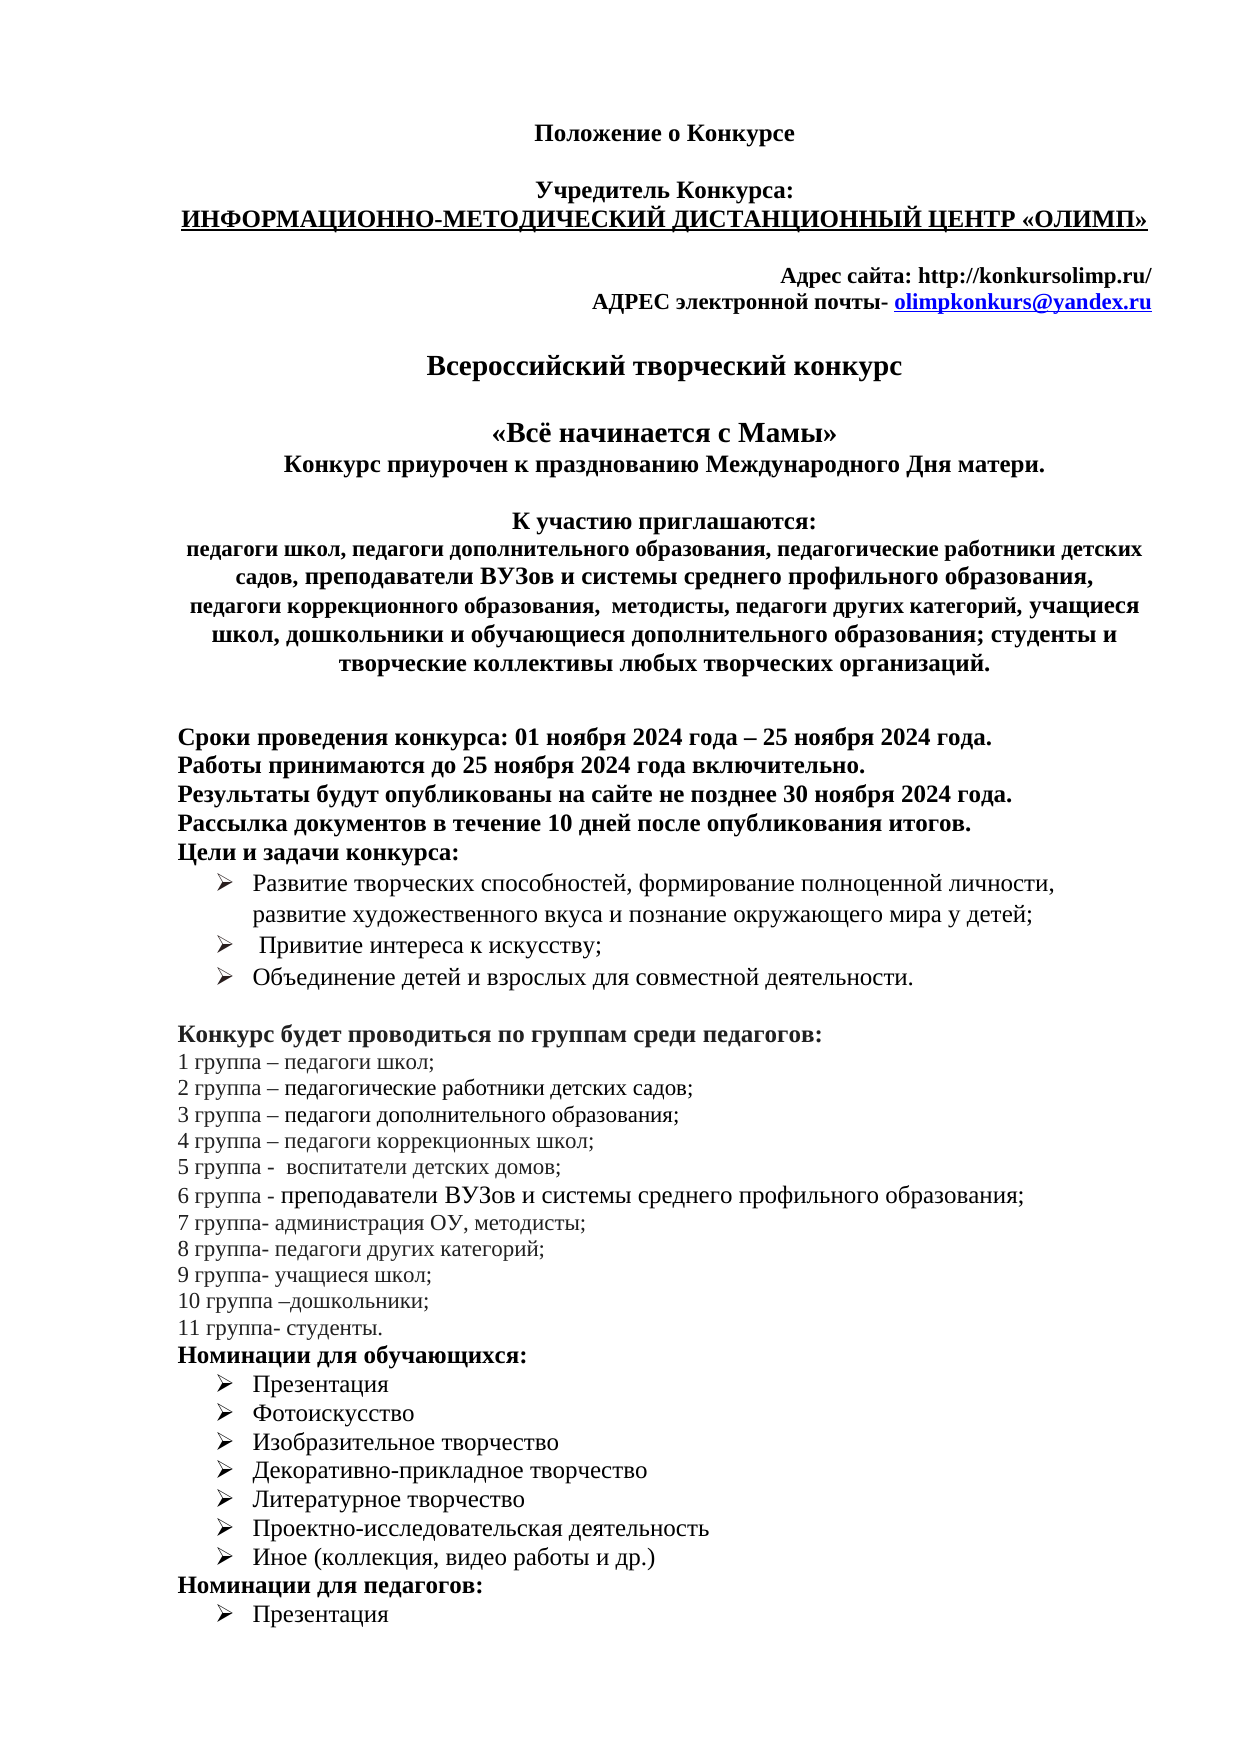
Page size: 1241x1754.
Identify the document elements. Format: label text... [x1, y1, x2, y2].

text Учредитель Конкурса: [177, 176, 1152, 204]
list Объединение детей и взрослых для совместной деятельности. [215, 959, 1152, 991]
list Фотоискусство [215, 1398, 1152, 1427]
text Цели и задачи конкурса: [177, 837, 1152, 866]
text Номинации для педагогов: [177, 1570, 1152, 1599]
text Номинации для обучающихся: [177, 1340, 1152, 1369]
text 1 группа – педагоги школ; [177, 1048, 1152, 1074]
text Сроки проведения конкурса: 01 ноября 2024 года – 25 ноября 2024 года. [177, 722, 1152, 751]
list Декоративно-прикладное творчество [215, 1455, 1152, 1484]
text 4 группа – педагоги коррекционных школ; [177, 1127, 1152, 1153]
text Работы принимаются до 25 ноября 2024 года включительно. [177, 751, 1152, 779]
text Конкурс будет проводиться по группам среди педагогов: [177, 1019, 1152, 1048]
text педагоги коррекционного образования, методисты, педагоги других категорий, учащиеся школ, дошкольники и обучающиеся дополнительного образования; студенты и творческие коллективы любых творческих организаций. [177, 590, 1152, 676]
text 8 группа- педагоги других категорий; [177, 1235, 1152, 1261]
text 7 группа- администрация ОУ, методисты; [177, 1208, 1152, 1235]
text Рассылка документов в течение 10 дней после опубликования итогов. [177, 808, 1152, 837]
text ИНФОРМАЦИОННО-МЕТОДИЧЕСКИЙ ДИСТАНЦИОННЫЙ ЦЕНТР «ОЛИМП» [177, 204, 1152, 233]
list Презентация [215, 1599, 1152, 1628]
text К участию приглашаются: [177, 506, 1152, 535]
text 3 группа – педагоги дополнительного образования; [177, 1101, 1152, 1127]
text АДРЕС электронной почты- olimpkonkurs@yandex.ru [177, 288, 1152, 314]
text Адрес сайта: http://konkursolimp.ru/ [177, 262, 1152, 288]
text 11 группа- студенты. [177, 1314, 1152, 1340]
list Проектно-исследовательская деятельность [215, 1513, 1152, 1542]
list Привитие интереса к искусству; [215, 928, 1152, 959]
text «Всё начинается с Мамы» [177, 415, 1152, 449]
list Развитие творческих способностей, формирование полноценной личности, развитие художественного вкуса и познание окружающего мира у детей; [215, 866, 1152, 928]
text 6 группа - преподаватели ВУЗов и системы среднего профильного образования; [177, 1180, 1152, 1208]
text Всероссийский творческий конкурс [177, 348, 1152, 382]
text Конкурс приурочен к празднованию Международного Дня матери. [177, 449, 1152, 477]
text 10 группа –дошкольники; [177, 1288, 1152, 1314]
text Результаты будут опубликованы на сайте не позднее 30 ноября 2024 года. [177, 779, 1152, 808]
text 5 группа - воспитатели детских домов; [177, 1153, 1152, 1180]
list Презентация [215, 1369, 1152, 1398]
list Литературное творчество [215, 1484, 1152, 1513]
text Положение о Конкурсе [177, 118, 1152, 147]
text педагоги школ, педагоги дополнительного образования, педагогические работники детских садов, преподаватели ВУЗов и системы среднего профильного образования, [177, 535, 1152, 590]
list Изобразительное творчество [215, 1427, 1152, 1455]
text 9 группа- учащиеся школ; [177, 1261, 1152, 1288]
list Иное (коллекция, видео работы и др.) [215, 1542, 1152, 1570]
text 2 группа – педагогические работники детских садов; [177, 1074, 1152, 1101]
